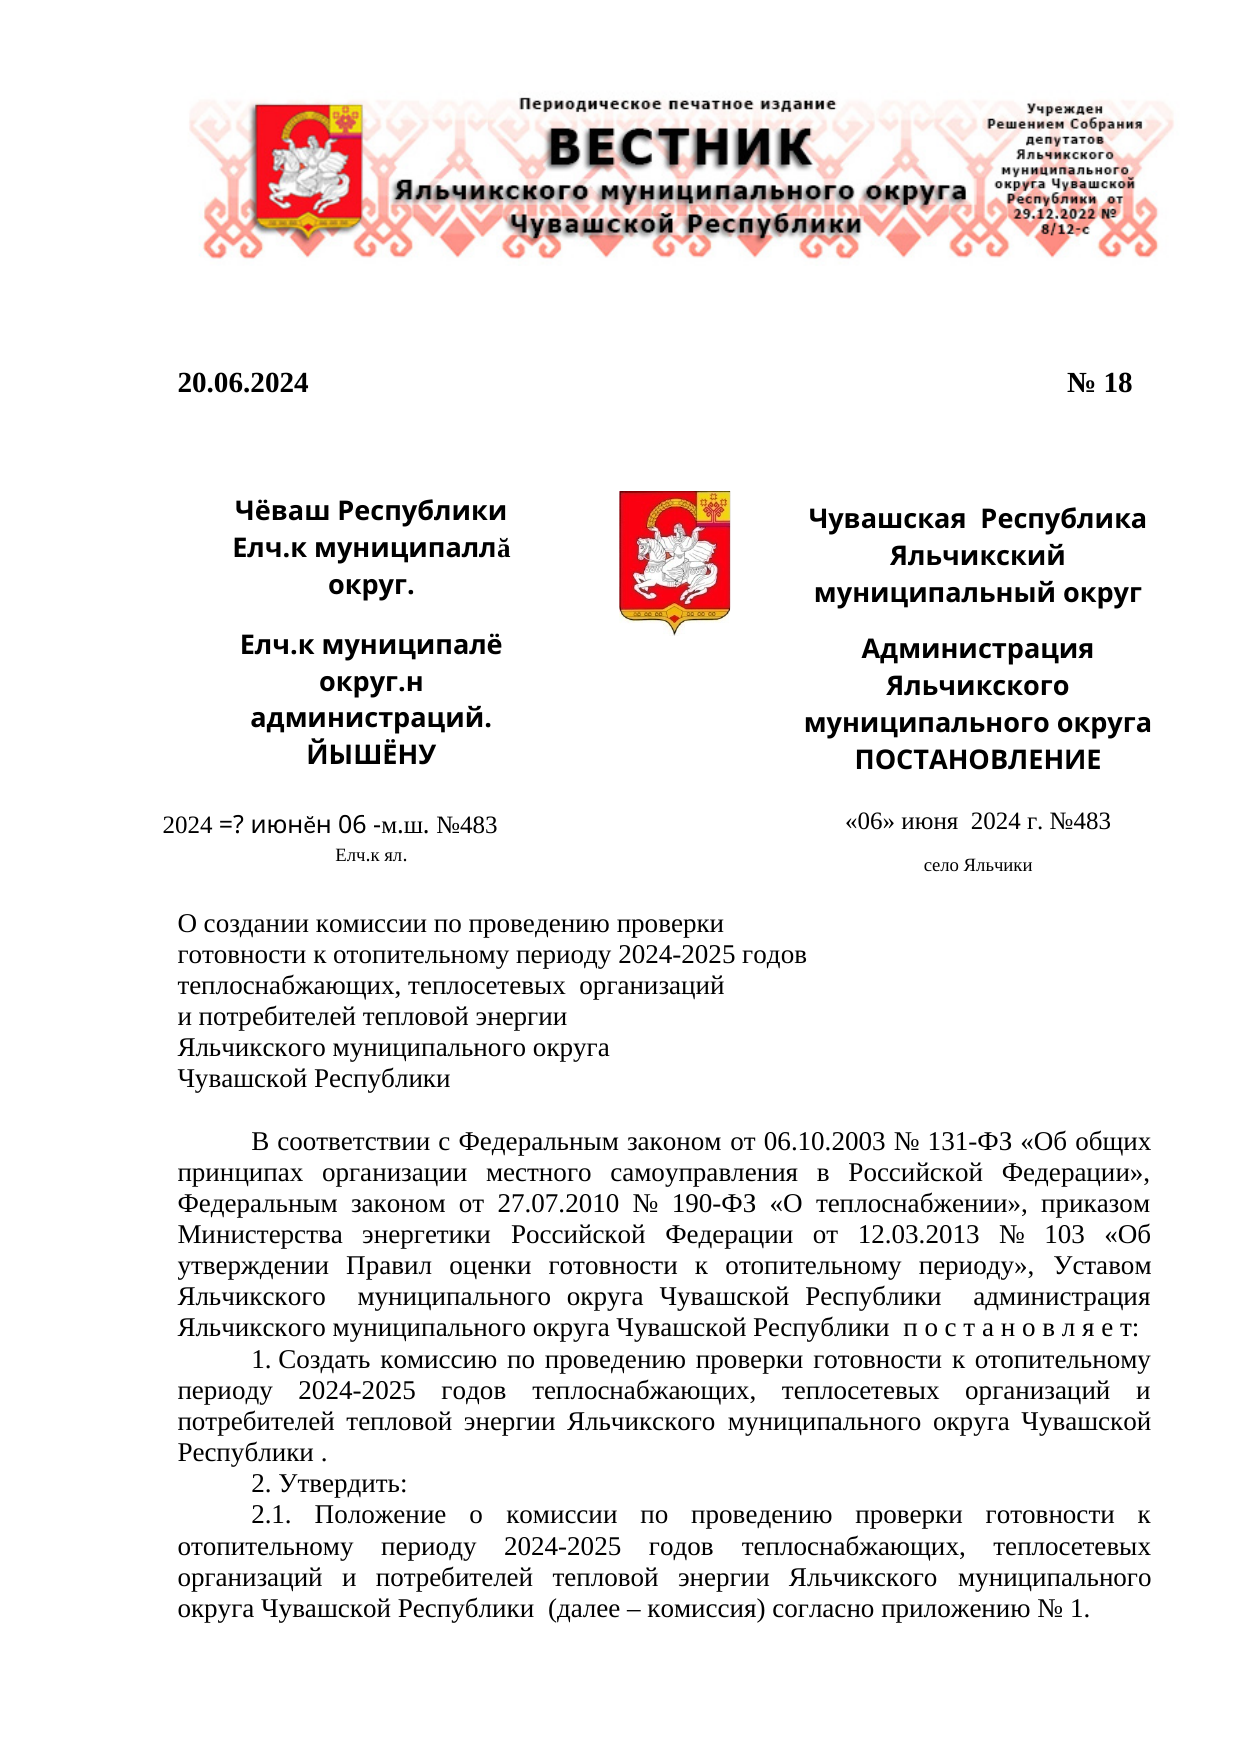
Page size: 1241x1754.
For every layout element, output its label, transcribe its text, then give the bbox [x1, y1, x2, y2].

text О создании комиссии по проведению проверки [177, 907, 1152, 938]
text В соответствии с Федеральным законом от 06.10.2003 № 131-ФЗ «Об общих принципах организации местного самоуправления в Российской Федерации», Федеральным законом от 27.07.2010 № 190-ФЗ «О теплоснабжении», приказом Министерства энергетики Российской Федерации от 12.03.2013 № 103 «Об утверждении Правил оценки готовности к отопительному периоду», Уставом Яльчикского муниципального округа Чувашской Республики администрация Яльчикского муниципального округа Чувашской Республики п о с т а н о в л я е т: [177, 1125, 1152, 1343]
text 1. Создать комиссию по проведению проверки готовности к отопительному периоду 2024-2025 годов теплоснабжающих, теплосетевых организаций и потребителей тепловой энергии Яльчикского муниципального округа Чувашской Республики . [177, 1343, 1152, 1467]
text Яльчикского муниципального округа [177, 1031, 1152, 1062]
text готовности к отопительному периоду 2024-2025 годов [177, 938, 1152, 969]
text Чувашской Республики [177, 1062, 1152, 1093]
table_header [580, 463, 769, 876]
table_header Чувашская Республика Яльчикский муниципальный округ Администрация Яльчикского муниципального округа ПОСТАНОВЛЕНИЕ «06» июня 2024 г. №483 село Яльчики [770, 463, 1194, 876]
text 2. Утвердить: [177, 1467, 1152, 1498]
picture [619, 491, 731, 636]
text теплоснабжающих, теплосетевых организаций и потребителей тепловой энергии [177, 969, 1152, 1031]
table_header Чёваш Республики Елч.к муниципаллă округ. Елч.к муниципалё округ.н администраций. ЙЫШЁНУ 2024 =? июнĕн 06 -м.ш. №483 Елч.к ял. [163, 463, 580, 876]
picture [177, 59, 1182, 266]
text 2.1. Положение о комиссии по проведению проверки готовности к отопительному периоду 2024-2025 годов теплоснабжающих, теплосетевых организаций и потребителей тепловой энергии Яльчикского муниципального округа Чувашской Республики (далее – комиссия) согласно приложению № 1. [177, 1498, 1152, 1623]
text 20.06.2024 № 18 [177, 365, 1152, 398]
